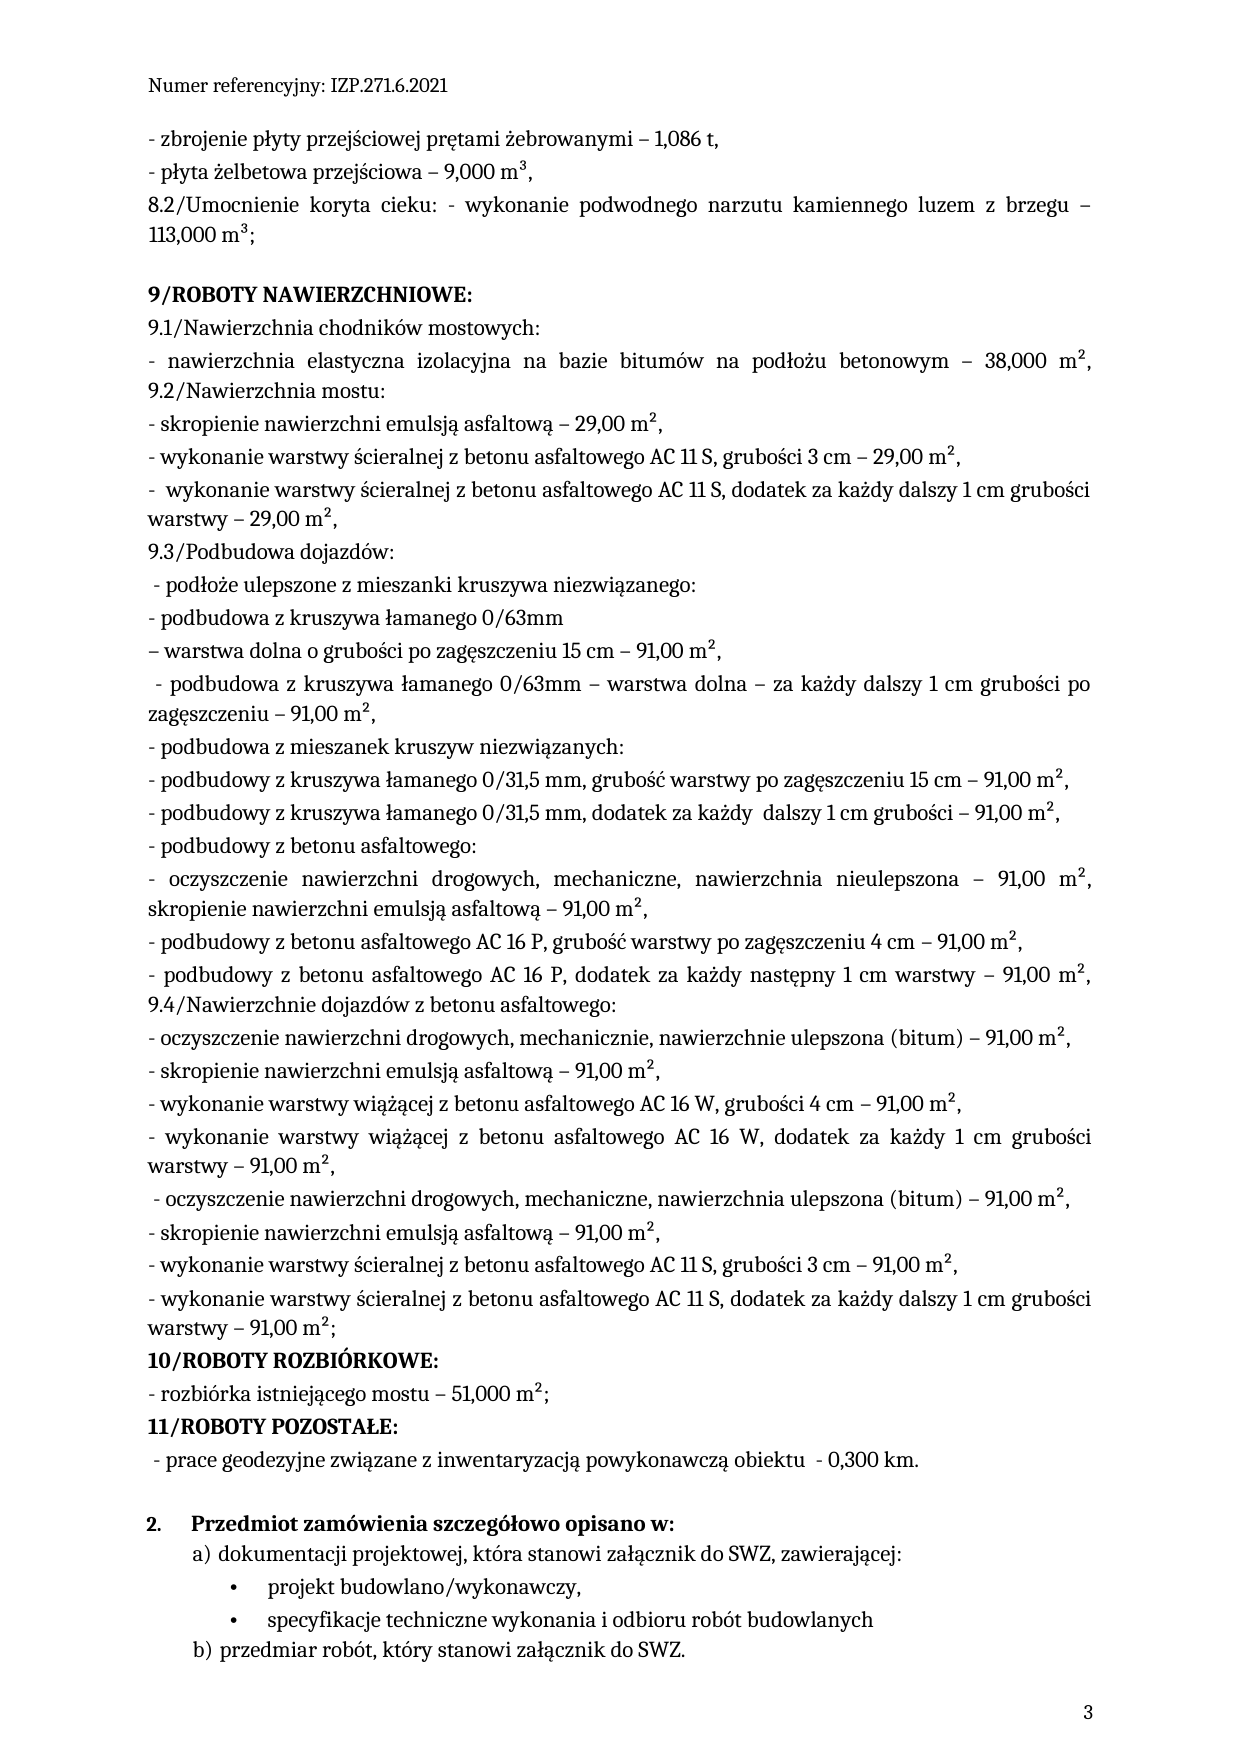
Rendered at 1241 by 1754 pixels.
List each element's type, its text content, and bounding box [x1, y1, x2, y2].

text - oczyszczenie nawierzchni drogowych, mechanicznie, nawierzchnie ulepszona (bitum) – 91,00 m², [148, 1024, 1093, 1051]
text - wykonanie warstwy ścieralnej z betonu asfaltowego AC 11 S, grubości 3 cm – 29,00 m², [148, 443, 1093, 470]
text - skropienie nawierzchni emulsją asfaltową – 29,00 m², [148, 410, 1093, 437]
text - podbudowy z betonu asfaltowego: [148, 833, 1093, 859]
text 8.2/Umocnienie koryta cieku: - wykonanie podwodnego narzutu kamiennego luzem z brzegu – 113,000 m³; [148, 192, 1093, 248]
text - podbudowa z kruszywa łamanego 0/63mm – warstwa dolna – za każdy dalszy 1 cm grubości po zagęszczeniu – 91,00 m², [148, 671, 1093, 727]
text - skropienie nawierzchni emulsją asfaltową – 91,00 m², [148, 1057, 1093, 1084]
text – warstwa dolna o grubości po zagęszczeniu 15 cm – 91,00 m², [148, 638, 1093, 664]
text - podłoże ulepszone z mieszanki kruszywa niezwiązanego: [148, 572, 1093, 598]
text - skropienie nawierzchni emulsją asfaltową – 91,00 m², [148, 1219, 1093, 1246]
text - wykonanie warstwy ścieralnej z betonu asfaltowego AC 11 S, dodatek za każdy dalszy 1 cm grubości warstwy – 29,00 m², [148, 476, 1093, 532]
text - oczyszczenie nawierzchni drogowych, mechaniczne, nawierzchnia ulepszona (bitum) – 91,00 m², [148, 1186, 1093, 1213]
text - podbudowy z kruszywa łamanego 0/31,5 mm, grubość warstwy po zagęszczeniu 15 cm – 91,00 m², [148, 767, 1093, 793]
list specyfikacje techniczne wykonania i odbioru robót budowlanych [230, 1607, 1093, 1633]
text - wykonanie warstwy wiążącej z betonu asfaltowego AC 16 W, dodatek za każdy 1 cm grubości warstwy – 91,00 m², [148, 1123, 1093, 1179]
text - podbudowa z mieszanek kruszyw niezwiązanych: [148, 734, 1093, 760]
list Przedmiot zamówienia szczegółowo opisano w: [146, 1511, 1093, 1537]
text b) przedmiar robót, który stanowi załącznik do SWZ. [192, 1637, 1093, 1663]
text - rozbiórka istniejącego mostu – 51,000 m²; [148, 1381, 1093, 1407]
text 11/ROBOTY POZOSTAŁE: [148, 1414, 1093, 1440]
text - nawierzchnia elastyczna izolacyjna na bazie bitumów na podłożu betonowym – 38,000 m², 9.2/Nawierzchnia mostu: [148, 348, 1093, 404]
text - wykonanie warstwy ścieralnej z betonu asfaltowego AC 11 S, grubości 3 cm – 91,00 m², [148, 1252, 1093, 1279]
text 9.3/Podbudowa dojazdów: [148, 539, 1093, 566]
text - wykonanie warstwy ścieralnej z betonu asfaltowego AC 11 S, dodatek za każdy dalszy 1 cm grubości warstwy – 91,00 m²; [148, 1285, 1093, 1341]
text - wykonanie warstwy wiążącej z betonu asfaltowego AC 16 W, grubości 4 cm – 91,00 m², [148, 1091, 1093, 1117]
text - podbudowy z kruszywa łamanego 0/31,5 mm, dodatek za każdy dalszy 1 cm grubości – 91,00 m², [148, 800, 1093, 826]
text 9.1/Nawierzchnia chodników mostowych: [148, 315, 1093, 341]
text - podbudowy z betonu asfaltowego AC 16 P, dodatek za każdy następny 1 cm warstwy – 91,00 m², 9.4/Nawierzchnie dojazdów z betonu asfaltowego: [148, 962, 1093, 1018]
text - płyta żelbetowa przejściowa – 9,000 m³, [148, 159, 1093, 185]
text - prace geodezyjne związane z inwentaryzacją powykonawczą obiektu - 0,300 km. [148, 1447, 1093, 1473]
text - podbudowy z betonu asfaltowego AC 16 P, grubość warstwy po zagęszczeniu 4 cm – 91,00 m², [148, 929, 1093, 955]
text - zbrojenie płyty przejściowej prętami żebrowanymi – 1,086 t, [148, 126, 1093, 152]
text a) dokumentacji projektowej, która stanowi załącznik do SWZ, zawierającej: [192, 1541, 1093, 1567]
list projekt budowlano/wykonawczy, [230, 1574, 1093, 1600]
text - oczyszczenie nawierzchni drogowych, mechaniczne, nawierzchnia nieulepszona – 91,00 m², skropienie nawierzchni emulsją asfaltową – 91,00 m², [148, 866, 1093, 922]
text 10/ROBOTY ROZBIÓRKOWE: [148, 1348, 1093, 1374]
text - podbudowa z kruszywa łamanego 0/63mm [148, 605, 1093, 632]
text 9/ROBOTY NAWIERZCHNIOWE: [148, 254, 1093, 308]
